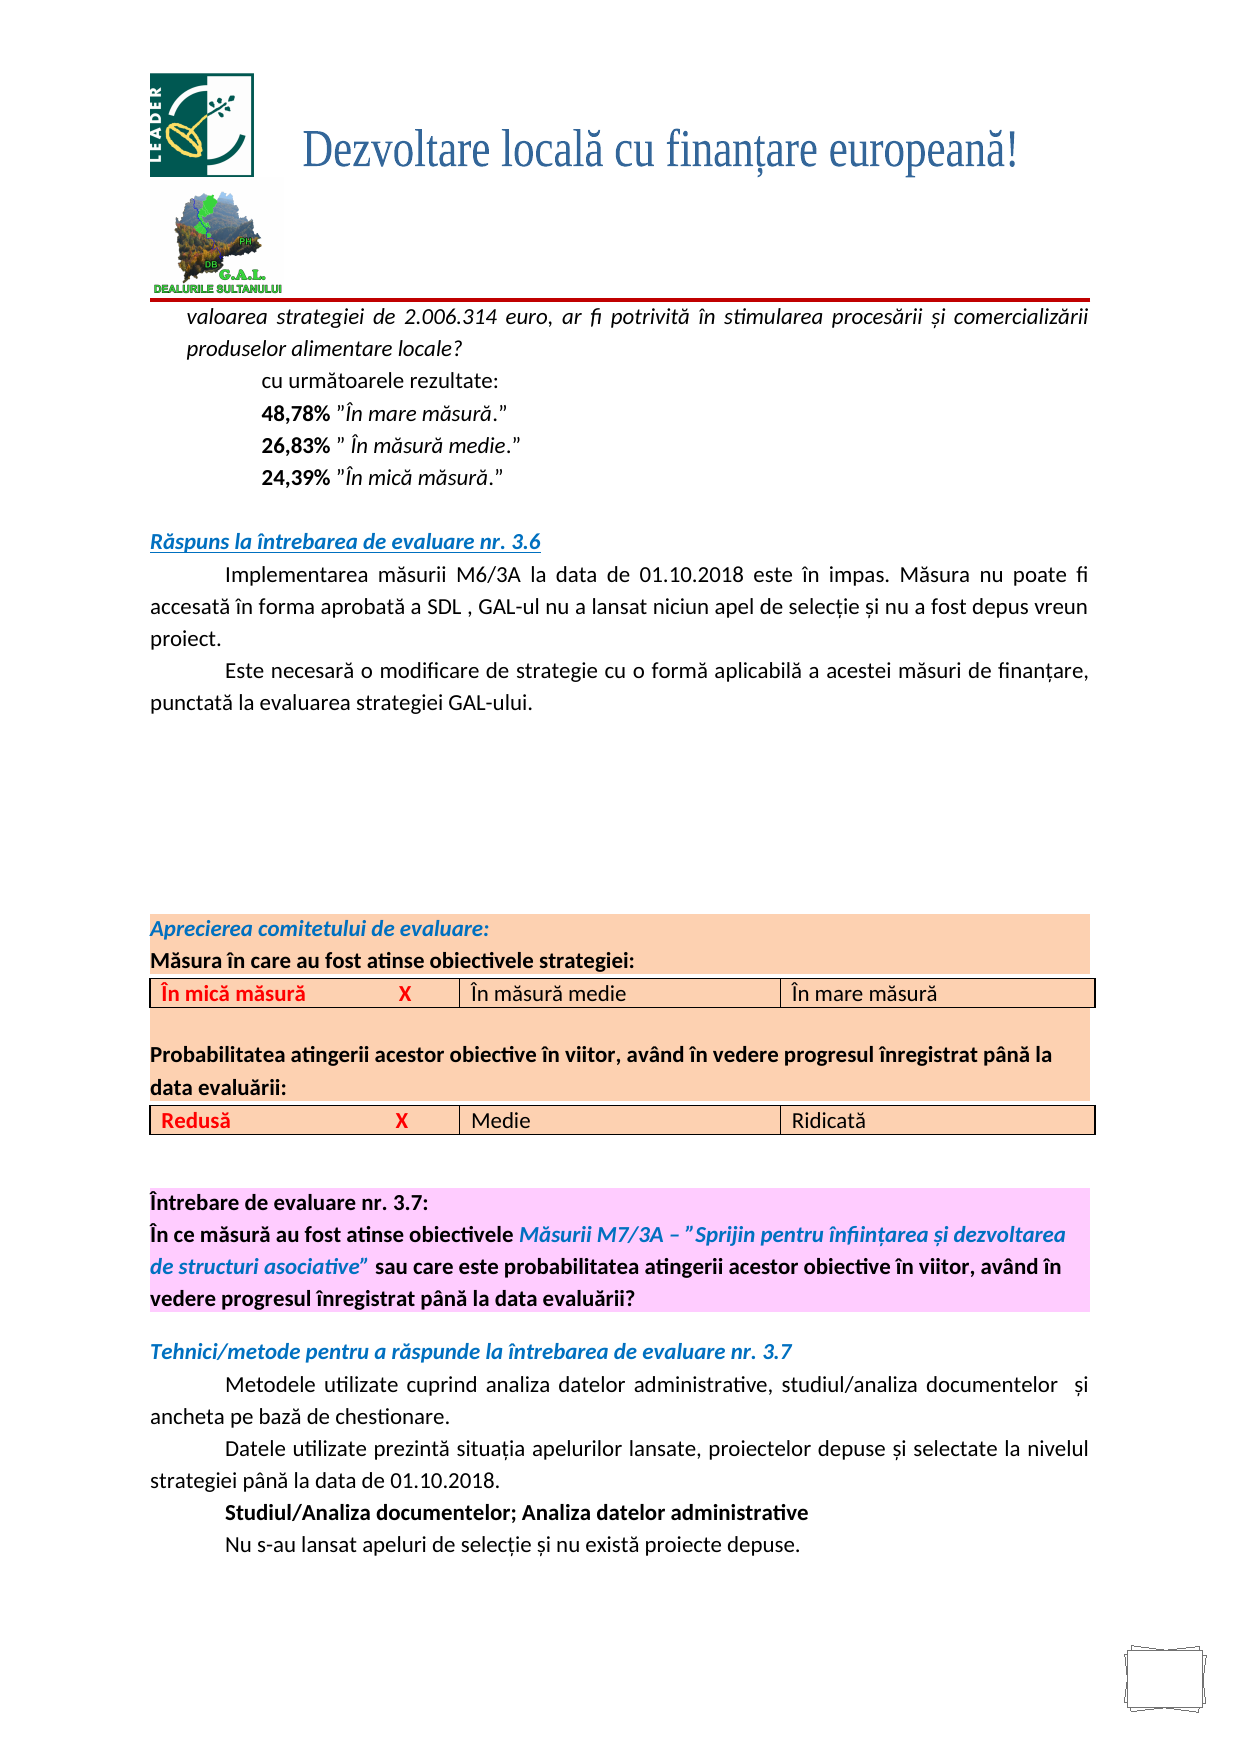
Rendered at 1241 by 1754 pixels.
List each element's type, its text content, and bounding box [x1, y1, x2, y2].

text Datele utilizate prezintă situația apelurilor lansate, proiectelor depuse și selectate la nivelul strategiei până la data de 01.10.2018. [150, 1434, 1090, 1494]
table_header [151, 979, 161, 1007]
text 26,83% ” În măsură medie.” [261, 431, 1090, 459]
text Metodele utilizate cuprind analiza datelor administrative, studiul/analiza documentelor și ancheta pe bază de chestionare. [150, 1370, 1090, 1430]
subtitle Tehnici/metode pentru a răspunde la întrebarea de evaluare nr. 3.7 [150, 1337, 1090, 1366]
text 24,39% ”În mică măsură.” [261, 463, 1090, 491]
text Probabilitatea atingerii acestor obiective în viitor, având în vedere progresul înregistrat până la data evaluării: [150, 1040, 1090, 1101]
picture [150, 73, 284, 298]
text Aprecierea comitetului de evaluare: [150, 914, 1090, 942]
list Studiul/Analiza documentelor; Analiza datelor administrative [225, 1498, 1090, 1526]
text În ce măsură au fost atinse obiectivele Măsurii M7/3A – ”Sprijin pentru înființarea și dezvoltarea de structuri asociative” sau care este probabilitatea atingerii acestor obiective în viitor, având în vedere progresul înregistrat până la data evaluării? [150, 1220, 1090, 1312]
text 48,78% ”În mare măsură.” [261, 399, 1090, 427]
text Implementarea măsurii M6/3A la data de 01.10.2018 este în impas. Măsura nu poate fi accesată în forma aprobată a SDL , GAL-ul nu a lansat niciun apel de selecție și nu a fost depus vreun proiect. [150, 560, 1090, 652]
text Măsura în care au fost atinse obiectivele strategiei: [150, 946, 1090, 974]
text Este necesară o modificare de strategie cu o formă aplicabilă a acestei măsuri de finanțare, punctată la evaluarea strategiei GAL-ului. [150, 656, 1090, 716]
text cu următoarele rezultate: [261, 367, 1090, 394]
subtitle Răspuns la întrebarea de evaluare nr. 3.6 [150, 527, 1090, 556]
text Nu s-au lansat apeluri de selecție și nu există proiecte depuse. [150, 1531, 1090, 1559]
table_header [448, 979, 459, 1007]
text Întrebare de evaluare nr. 3.7: [150, 1188, 1090, 1216]
